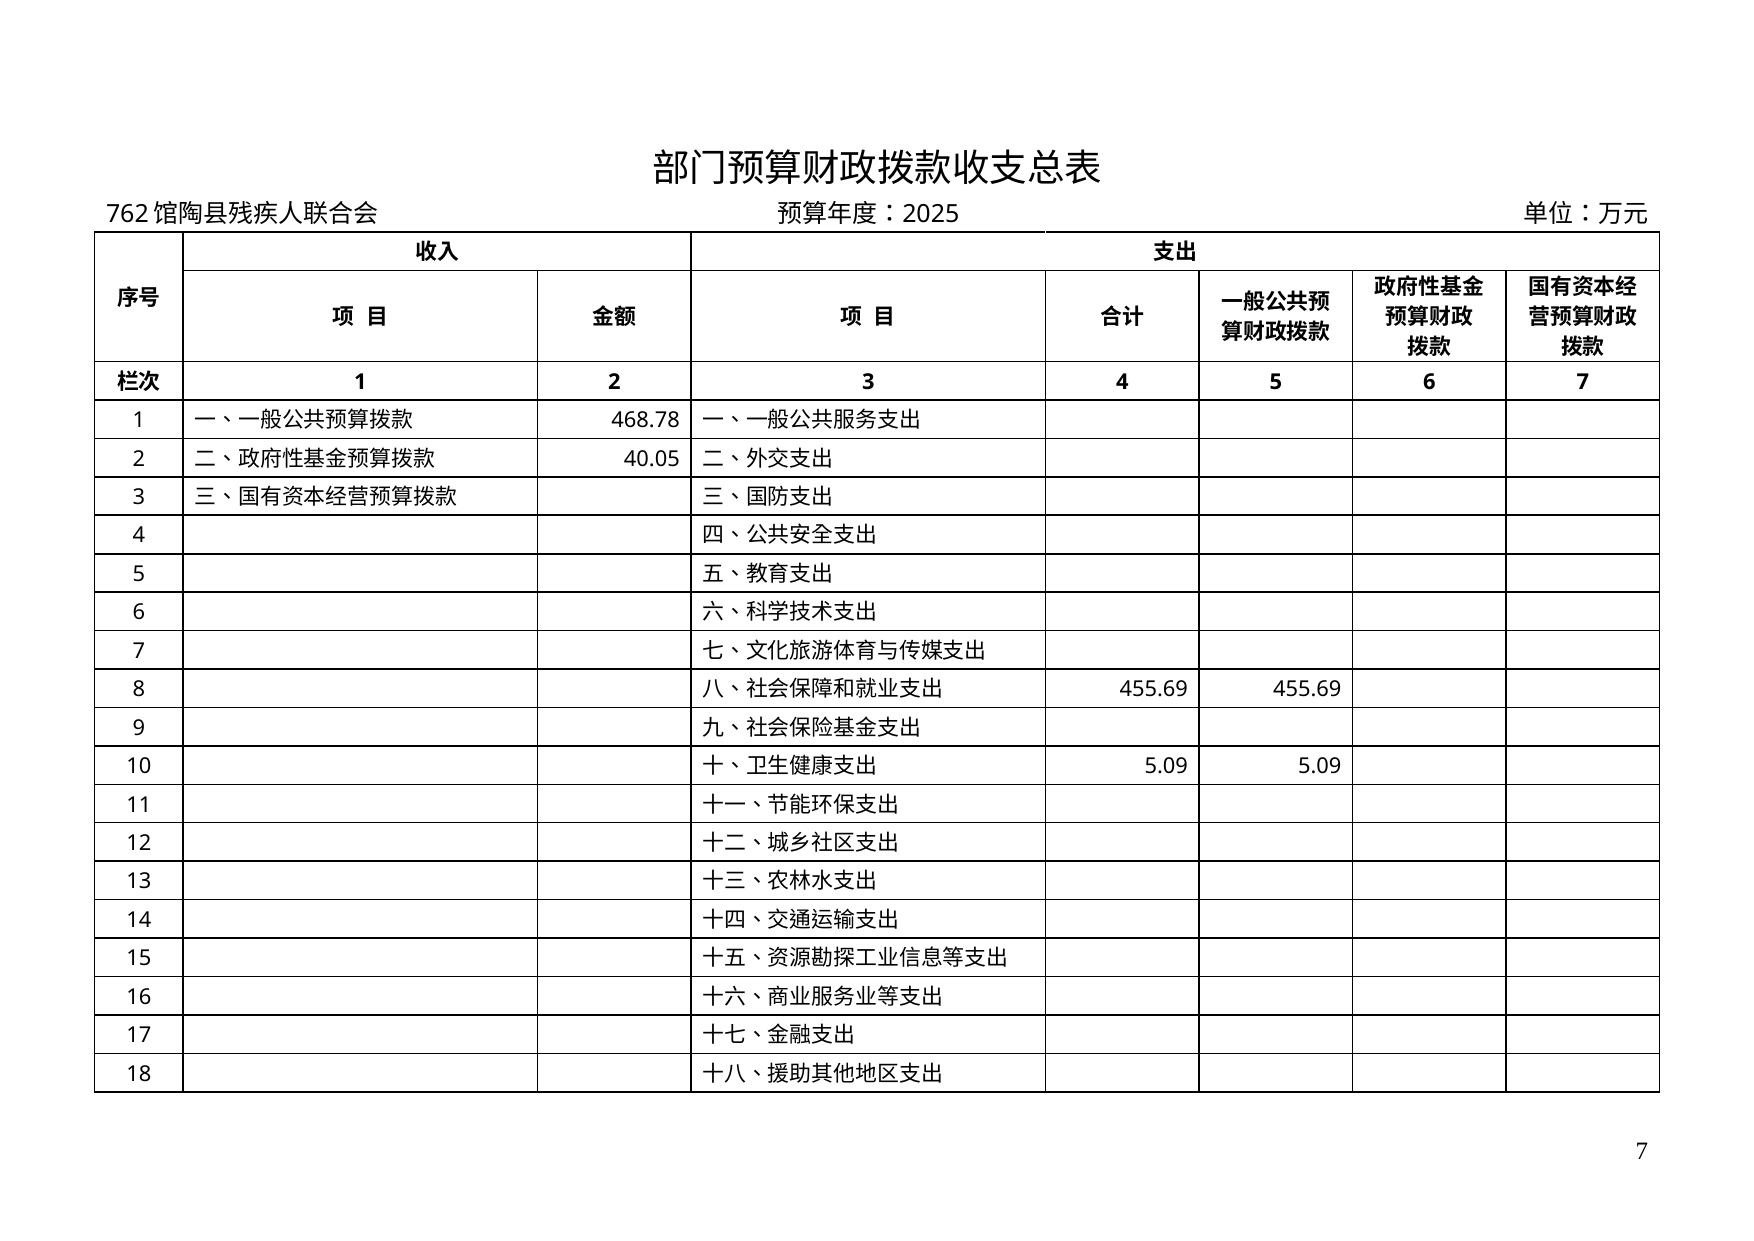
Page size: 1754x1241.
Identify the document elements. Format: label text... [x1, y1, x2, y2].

table_cell [1046, 401, 1198, 437]
table_cell [184, 823, 537, 860]
table_cell 40.05 [538, 439, 690, 476]
table_cell [1353, 401, 1505, 437]
table_cell [184, 593, 537, 630]
table_cell 金额 [538, 271, 690, 361]
table_cell 一、一般公共服务支出 [692, 401, 1045, 437]
table_cell 9 [95, 708, 182, 745]
table_cell 455.69 [1046, 670, 1198, 707]
table_cell [184, 670, 537, 707]
table_cell [1046, 1016, 1198, 1052]
table_cell 一般公共预算财政拨款 [1200, 271, 1352, 361]
table_cell 2 [95, 439, 182, 476]
table_cell 10 [95, 747, 182, 783]
table_cell [1200, 939, 1352, 976]
table_cell [1200, 555, 1352, 591]
table_cell 栏次 [95, 362, 182, 399]
table_cell [1046, 439, 1198, 476]
table_cell [1200, 1054, 1352, 1091]
table_cell 一、一般公共预算拨款 [184, 401, 537, 437]
table_cell 九、社会保险基金支出 [692, 708, 1045, 745]
table_cell 7 [1507, 362, 1659, 399]
table_cell [1046, 862, 1198, 899]
table_cell 支出 [692, 233, 1659, 270]
table_cell [1353, 478, 1505, 514]
table_cell [538, 823, 690, 860]
table_cell 11 [95, 785, 182, 822]
table_cell [538, 785, 690, 822]
table_cell 5.09 [1046, 747, 1198, 783]
table_cell [184, 785, 537, 822]
table_cell [1353, 785, 1505, 822]
table_cell 四、公共安全支出 [692, 516, 1045, 553]
table_cell [1507, 939, 1659, 976]
table_cell 18 [95, 1054, 182, 1091]
table_cell 455.69 [1200, 670, 1352, 707]
table_cell [1200, 900, 1352, 937]
table_cell [1200, 708, 1352, 745]
table_cell [1046, 1054, 1198, 1091]
table_cell [538, 747, 690, 783]
table_cell 国有资本经营预算财政拨款 [1507, 271, 1659, 361]
table_cell 六、科学技术支出 [692, 593, 1045, 630]
table_cell [1507, 401, 1659, 437]
table_cell [184, 900, 537, 937]
table_cell 6 [1353, 362, 1505, 399]
table_cell 十六、商业服务业等支出 [692, 977, 1045, 1014]
table_cell [1507, 862, 1659, 899]
table_cell 5 [1200, 362, 1352, 399]
table_cell 7 [95, 631, 182, 668]
table_cell [184, 516, 537, 553]
table_cell [538, 516, 690, 553]
table_cell 1 [184, 362, 537, 399]
table_cell [1200, 823, 1352, 860]
table_cell [184, 1054, 537, 1091]
table_cell [1507, 670, 1659, 707]
table_cell 6 [95, 593, 182, 630]
table_cell 收入 [184, 233, 690, 270]
table_cell 17 [95, 1016, 182, 1052]
table_cell 13 [95, 862, 182, 899]
table_cell [184, 555, 537, 591]
table_cell 8 [95, 670, 182, 707]
table_cell [1046, 631, 1198, 668]
table_cell [1507, 900, 1659, 937]
table_cell [538, 862, 690, 899]
table_cell [1507, 1016, 1659, 1052]
table_cell [1353, 555, 1505, 591]
table_cell 3 [95, 478, 182, 514]
table_cell [1507, 516, 1659, 553]
table_cell [538, 555, 690, 591]
table_cell [1353, 516, 1505, 553]
table_cell 项 目 [184, 271, 537, 361]
table_cell [1046, 939, 1198, 976]
table_cell [184, 862, 537, 899]
table_cell 14 [95, 900, 182, 937]
table_cell 十五、资源勘探工业信息等支出 [692, 939, 1045, 976]
table_cell [1507, 478, 1659, 514]
table_cell 三、国有资本经营预算拨款 [184, 478, 537, 514]
table_cell [1353, 1016, 1505, 1052]
table_cell [1046, 516, 1198, 553]
table_header 预算年度：2025 [692, 195, 1045, 231]
table_cell [1353, 593, 1505, 630]
table_cell 2 [538, 362, 690, 399]
table_cell [1507, 785, 1659, 822]
table_cell 1 [95, 401, 182, 437]
table_cell [1046, 478, 1198, 514]
table_header 单位：万元 [1046, 195, 1659, 231]
table_cell [1353, 900, 1505, 937]
table_cell [184, 1016, 537, 1052]
table_cell [1353, 939, 1505, 976]
table_cell 十四、交通运输支出 [692, 900, 1045, 937]
table_cell 十三、农林水支出 [692, 862, 1045, 899]
table_cell 3 [692, 362, 1045, 399]
table_cell 12 [95, 823, 182, 860]
table_cell [1507, 977, 1659, 1014]
table_cell 序号 [95, 233, 182, 361]
table_cell [184, 708, 537, 745]
table_cell [1200, 593, 1352, 630]
table_cell 十七、金融支出 [692, 1016, 1045, 1052]
table_header 762馆陶县残疾人联合会 [95, 195, 690, 231]
table_cell [1200, 785, 1352, 822]
table_cell [1353, 670, 1505, 707]
table_cell [538, 708, 690, 745]
table_cell [184, 939, 537, 976]
table_cell 十二、城乡社区支出 [692, 823, 1045, 860]
table_cell 三、国防支出 [692, 478, 1045, 514]
table_cell 15 [95, 939, 182, 976]
table_cell [1200, 631, 1352, 668]
table_cell [1046, 900, 1198, 937]
table_cell [1507, 439, 1659, 476]
table_cell 二、外交支出 [692, 439, 1045, 476]
table_cell 二、政府性基金预算拨款 [184, 439, 537, 476]
table_cell [538, 631, 690, 668]
table_cell [1507, 823, 1659, 860]
table_cell [538, 1054, 690, 1091]
table_cell [1046, 593, 1198, 630]
table_cell 4 [1046, 362, 1198, 399]
table_cell [1200, 977, 1352, 1014]
table_cell [1353, 631, 1505, 668]
table_cell [1507, 593, 1659, 630]
table_cell 5 [95, 555, 182, 591]
table_cell [538, 593, 690, 630]
table_cell [1353, 708, 1505, 745]
table_cell [1353, 823, 1505, 860]
table_cell [1507, 747, 1659, 783]
table_cell [1507, 708, 1659, 745]
table_cell [538, 670, 690, 707]
table_cell 五、教育支出 [692, 555, 1045, 591]
table_cell [1046, 977, 1198, 1014]
table_cell [538, 939, 690, 976]
table_cell [1353, 439, 1505, 476]
table_cell [538, 977, 690, 1014]
table_cell [538, 1016, 690, 1052]
table_cell [1200, 401, 1352, 437]
table_cell [1507, 1054, 1659, 1091]
table_cell [538, 478, 690, 514]
table_cell [1046, 823, 1198, 860]
table_cell 政府性基金预算财政 拨款 [1353, 271, 1505, 361]
table_cell [184, 631, 537, 668]
table_cell 项 目 [692, 271, 1045, 361]
table_cell 5.09 [1200, 747, 1352, 783]
table_cell 4 [95, 516, 182, 553]
table_cell [184, 977, 537, 1014]
table_cell [1507, 555, 1659, 591]
table_cell [1353, 747, 1505, 783]
table_cell 16 [95, 977, 182, 1014]
table_cell [1200, 1016, 1352, 1052]
table_cell [1200, 478, 1352, 514]
table_cell [184, 747, 537, 783]
table_cell [1353, 977, 1505, 1014]
table_cell 七、文化旅游体育与传媒支出 [692, 631, 1045, 668]
table_cell [1353, 1054, 1505, 1091]
table_cell [1353, 862, 1505, 899]
table_cell 合计 [1046, 271, 1198, 361]
table_cell [538, 900, 690, 937]
table_cell [1200, 862, 1352, 899]
table_cell [1046, 555, 1198, 591]
text 部门预算财政拨款收支总表 [106, 142, 1648, 193]
table_cell 八、社会保障和就业支出 [692, 670, 1045, 707]
table_cell 十、卫生健康支出 [692, 747, 1045, 783]
table_cell 468.78 [538, 401, 690, 437]
table_cell [1046, 785, 1198, 822]
table_cell 十八、援助其他地区支出 [692, 1054, 1045, 1091]
table_cell [1046, 708, 1198, 745]
table_cell 十一、节能环保支出 [692, 785, 1045, 822]
table_cell [1200, 439, 1352, 476]
table_cell [1200, 516, 1352, 553]
table_cell [1507, 631, 1659, 668]
